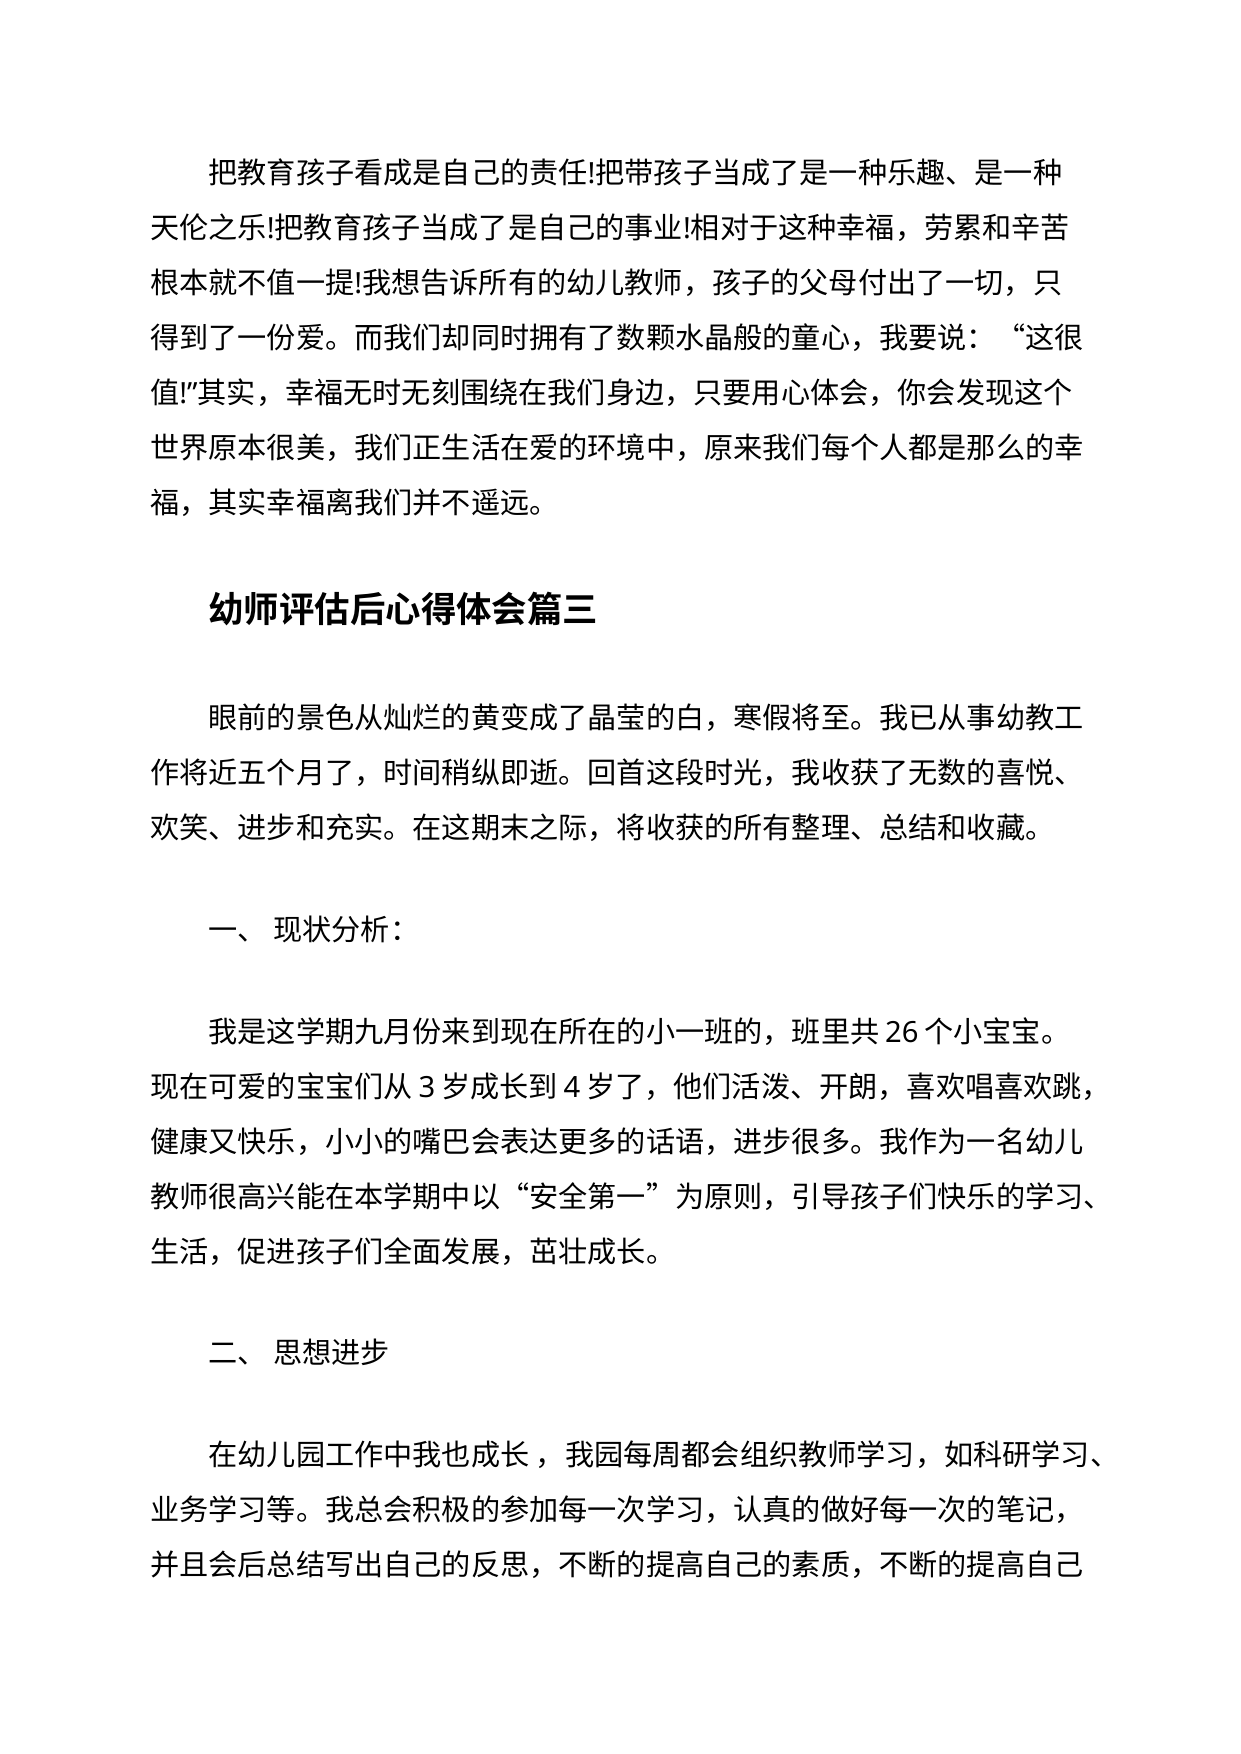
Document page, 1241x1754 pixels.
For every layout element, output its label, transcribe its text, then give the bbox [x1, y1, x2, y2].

text 一、 现状分析： [150, 907, 1090, 949]
text 幼师评估后心得体会篇三 [150, 582, 1090, 633]
text 把教育孩子看成是自己的责任!把带孩子当成了是一种乐趣、是一种天伦之乐!把教育孩子当成了是自己的事业!相对于这种幸福，劳累和辛苦根本就不值一提!我想告诉所有的幼儿教师，孩子的父母付出了一切，只得到了一份爱。而我们却同时拥有了数颗水晶般的童心，我要说：“这很值!”其实，幸福无时无刻围绕在我们身边，只要用心体会，你会发现这个世界原本很美，我们正生活在爱的环境中，原来我们每个人都是那么的幸福，其实幸福离我们并不遥远。 [150, 150, 1090, 522]
text 我是这学期九月份来到现在所在的小一班的，班里共26个小宝宝。现在可爱的宝宝们从3岁成长到4岁了，他们活泼、开朗，喜欢唱喜欢跳，健康又快乐，小小的嘴巴会表达更多的话语，进步很多。我作为一名幼儿教师很高兴能在本学期中以“安全第一”为原则，引导孩子们快乐的学习、生活，促进孩子们全面发展，茁壮成长。 [150, 1008, 1090, 1270]
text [150, 1432, 1090, 1584]
text 眼前的景色从灿烂的黄变成了晶莹的白，寒假将至。我已从事幼教工作将近五个月了，时间稍纵即逝。回首这段时光，我收获了无数的喜悦、欢笑、进步和充实。在这期末之际，将收获的所有整理、总结和收藏。 [150, 695, 1090, 847]
text 二、 思想进步 [150, 1330, 1090, 1372]
